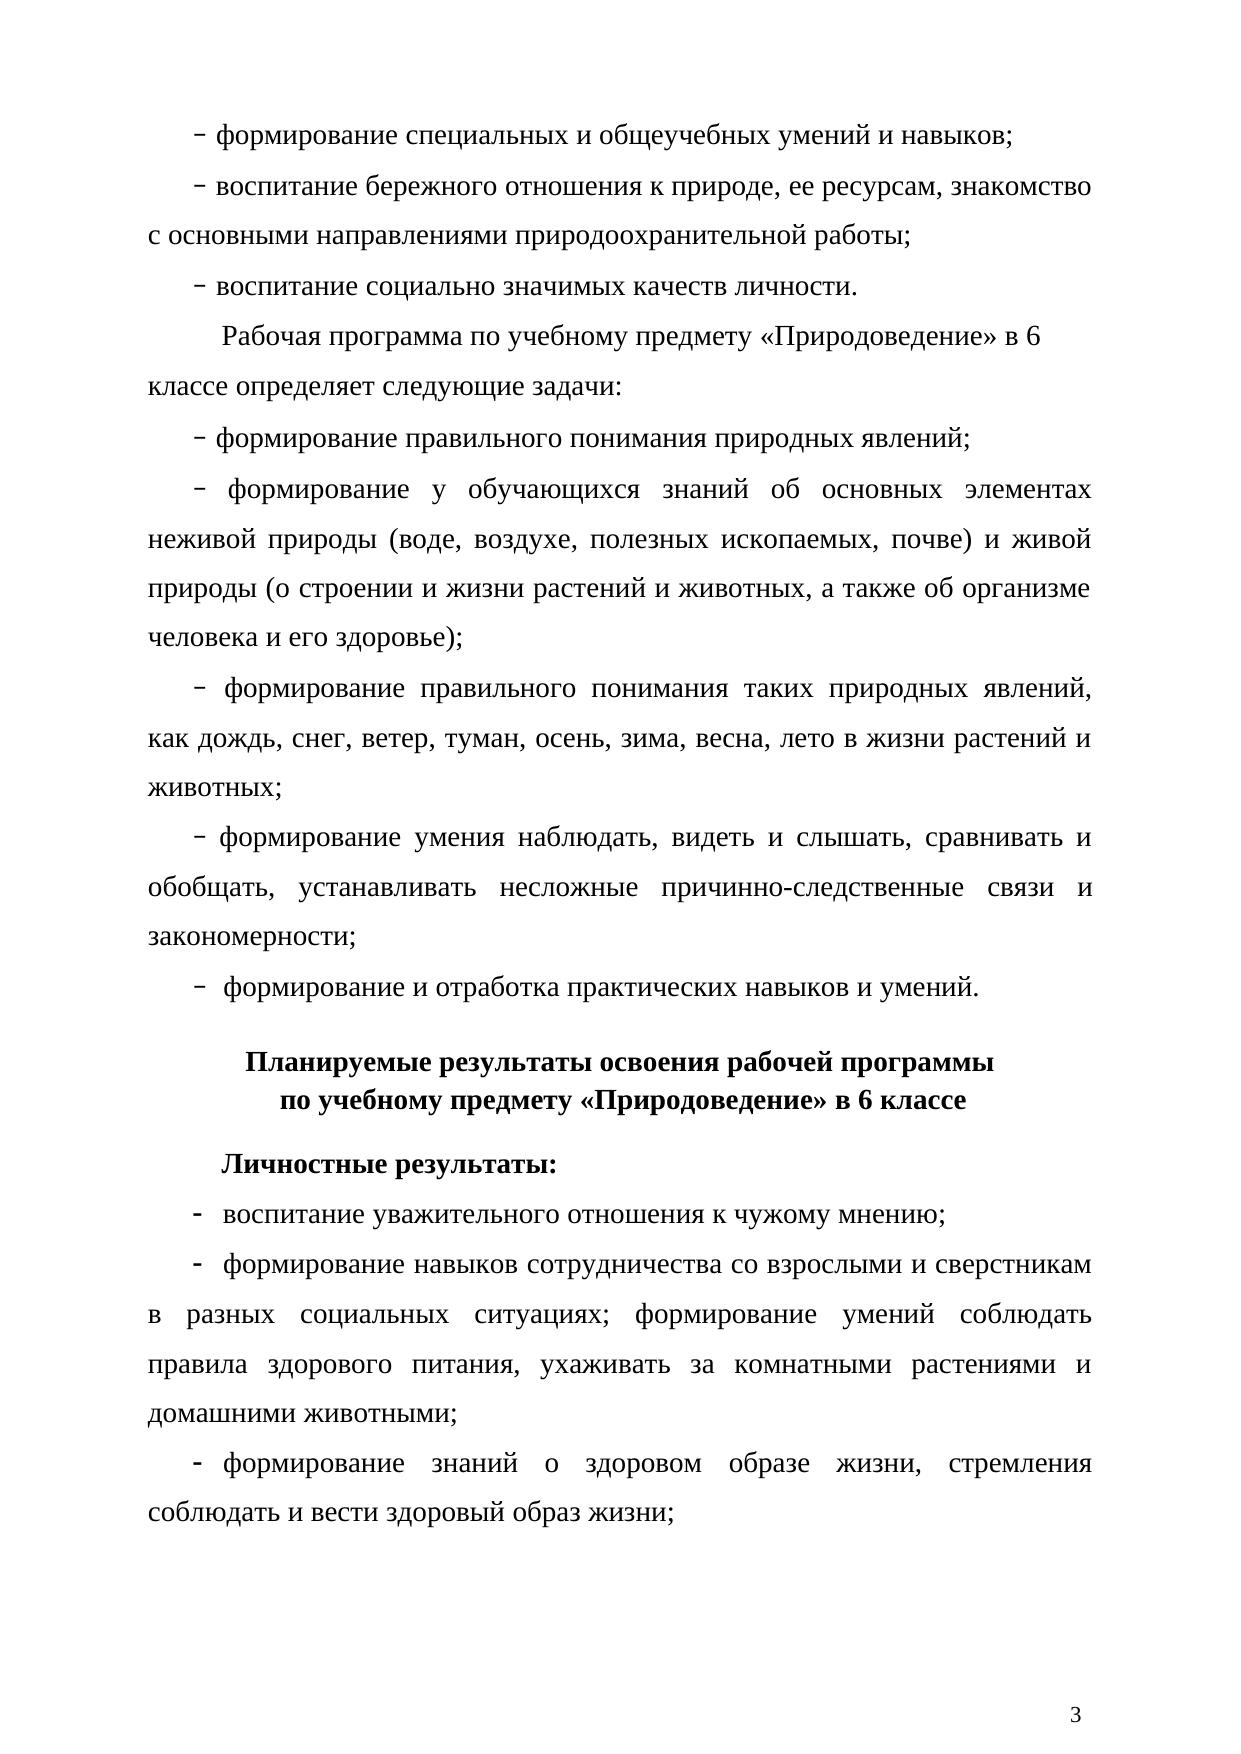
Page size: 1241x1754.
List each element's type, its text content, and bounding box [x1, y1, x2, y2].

list формирование навыков сотрудничества со взрослыми и сверстникам в разных социальных ситуациях; формирование умений соблюдать правила здорового питания, ухаживать за комнатными растениями и домашними животными; [148, 1246, 1092, 1429]
text − формирование и отработка практических навыков и умений. [192, 968, 1151, 1003]
text − формирование у обучающихся знаний об основных элементах неживой природы (воде, воздухе, полезных ископаемых, почве) и живой природы (о строении и жизни растений и животных, а также об организме человека и его здоровье); [148, 470, 1092, 653]
text − формирование умения наблюдать, видеть и слышать, сравнивать и обобщать, устанавливать несложные причинно-следственные связи и закономерности; [148, 818, 1093, 951]
text − формирование правильного понимания природных явлений; [192, 419, 1151, 454]
text Личностные результаты: [221, 1146, 1151, 1179]
list формирование знаний о здоровом образе жизни, стремления соблюдать и вести здоровый образ жизни; [148, 1445, 1092, 1527]
text Планируемые результаты освоения рабочей программы по учебному предмету «Природоведение» в 6 классе [245, 1044, 996, 1116]
text − воспитание бережного отношения к природе, ее ресурсам, знакомство с основными направлениями природоохранительной работы; [148, 167, 1093, 251]
list воспитание уважительного отношения к чужому мнению; [192, 1196, 1151, 1230]
text Рабочая программа по учебному предмету «Природоведение» в 6 классе определяет следующие задачи: [148, 318, 1118, 402]
text − воспитание социально значимых качеств личности. [192, 267, 1151, 303]
text − формирование специальных и общеучебных умений и навыков; [192, 116, 1151, 152]
text − формирование правильного понимания таких природных явлений, как дождь, снег, ветер, туман, осень, зима, весна, лето в жизни растений и животных; [148, 669, 1092, 802]
